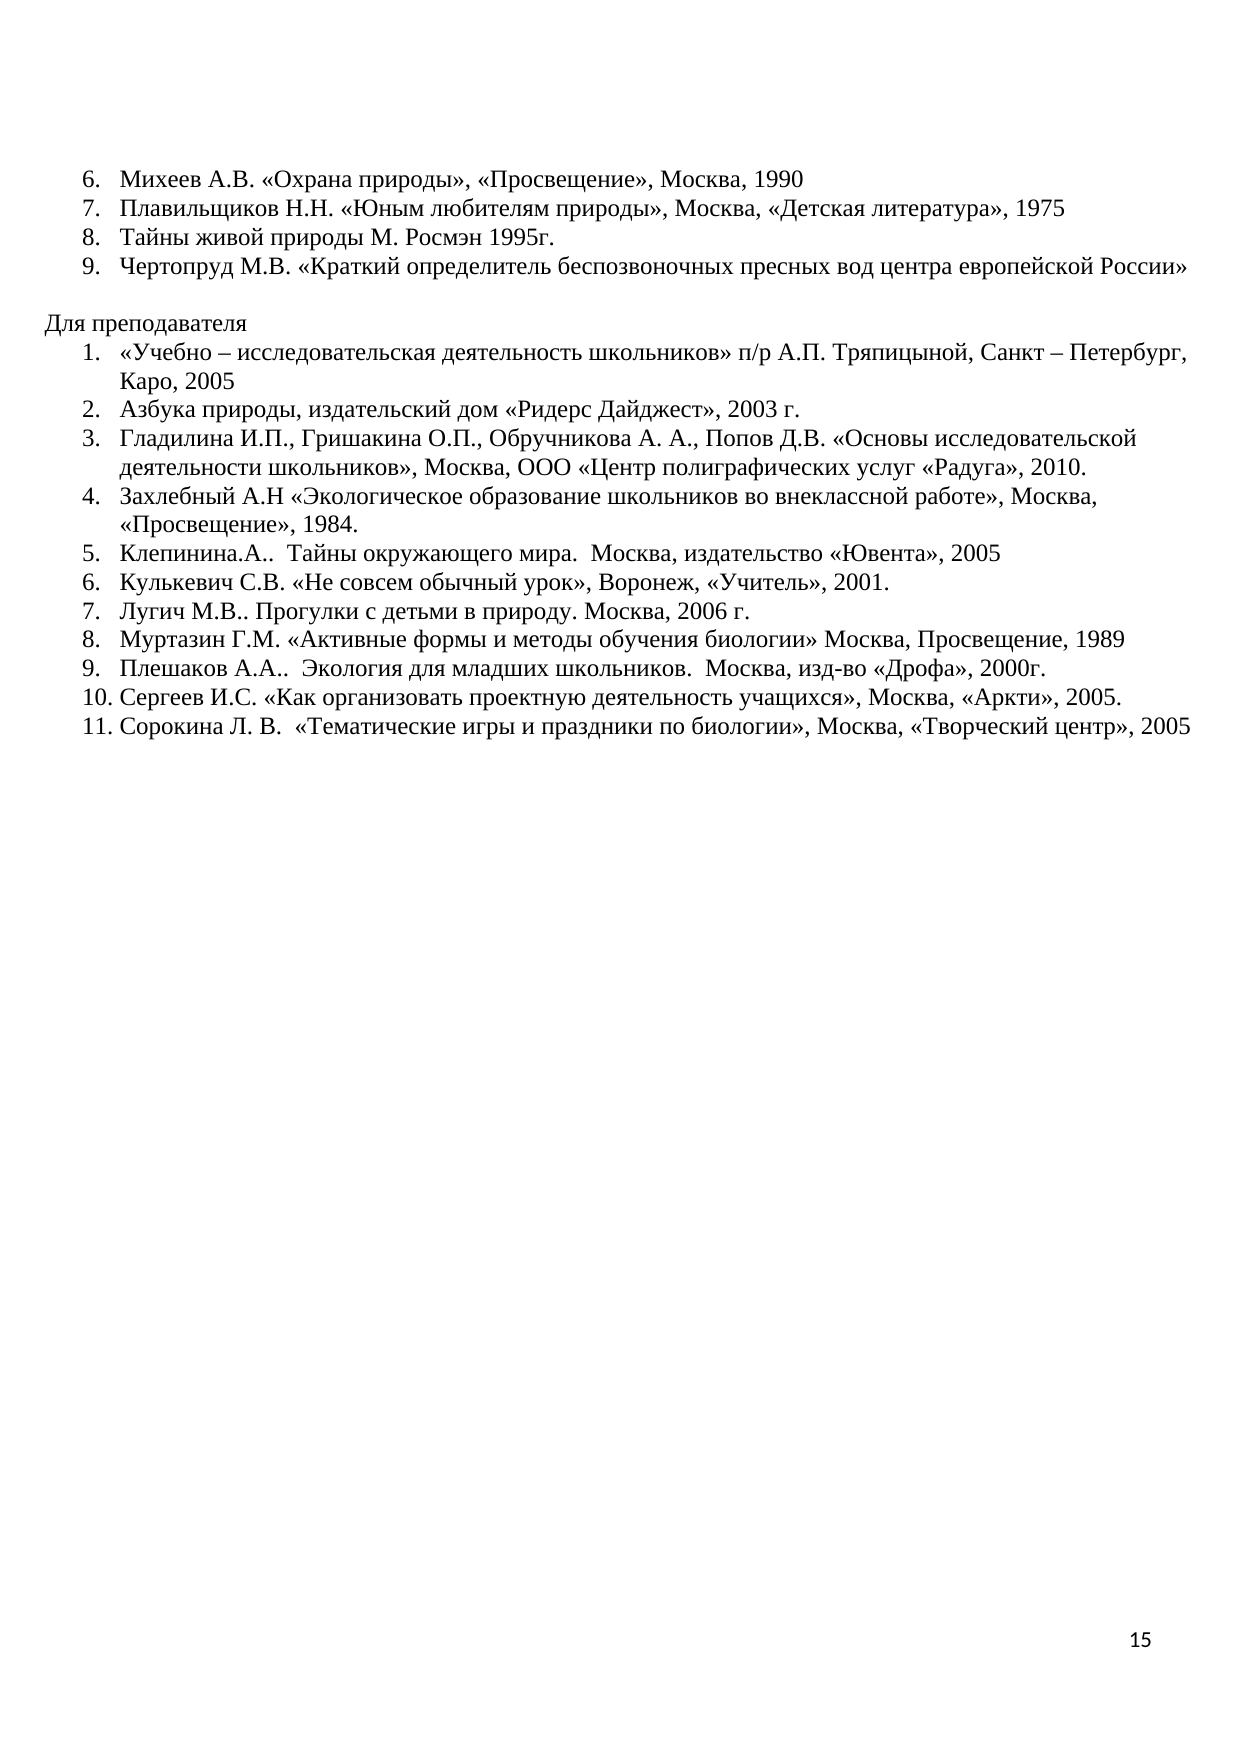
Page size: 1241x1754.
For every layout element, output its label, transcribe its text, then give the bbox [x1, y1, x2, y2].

text Для преподавателя [44, 308, 1194, 337]
list Захлебный А.Н «Экологическое образование школьников во внеклассной работе», Москва, «Просвещение», 1984. [82, 481, 1194, 538]
list Азбука природы, издательский дом «Ридерс Дайджест», . [82, 394, 1194, 423]
list Кулькевич С.В. «Не совсем обычный урок», Воронеж, «Учитель», 2001. [82, 567, 1194, 596]
list Клепинина.А.. Тайны окружающего мира. Москва, издательство «Ювента», 2005 [82, 538, 1194, 567]
list Плавильщиков Н.Н. «Юным любителям природы», Москва, «Детская литература», 1975 [82, 193, 1194, 222]
list Сергеев И.С. «Как организовать проектную деятельность учащихся», Москва, «Аркти», 2005. [82, 682, 1194, 711]
list Плешаков А.А.. Экология для младших школьников. Москва, изд-во «Дрофа», 2000г. [82, 653, 1194, 682]
list Сорокина Л. В. «Тематические игры и праздники по биологии», Москва, «Творческий центр», 2005 [82, 711, 1194, 739]
list Тайны живой природы М. Росмэн 1995г. [82, 222, 1194, 251]
list Муртазин Г.М. «Активные формы и методы обучения биологии» Москва, Просвещение, 1989 [82, 624, 1194, 653]
list Гладилина И.П., Гришакина О.П., Обручникова А. А., Попов Д.В. «Основы исследовательской деятельности школьников», Москва, ООО «Центр полиграфических услуг «Радуга», 2010. [82, 423, 1194, 481]
list «Учебно – исследовательская деятельность школьников» п/р А.П. Тряпицыной, Санкт – Петербург, Каро, 2005 [82, 337, 1194, 394]
list Михеев А.В. «Охрана природы», «Просвещение», Москва, 1990 [82, 164, 1194, 193]
list Чертопруд М.В. «Краткий определитель беспозвоночных пресных вод центра европейской России» [82, 251, 1194, 279]
list Лугич М.В.. Прогулки с детьми в природу. Москва, 2006 г. [82, 596, 1194, 624]
